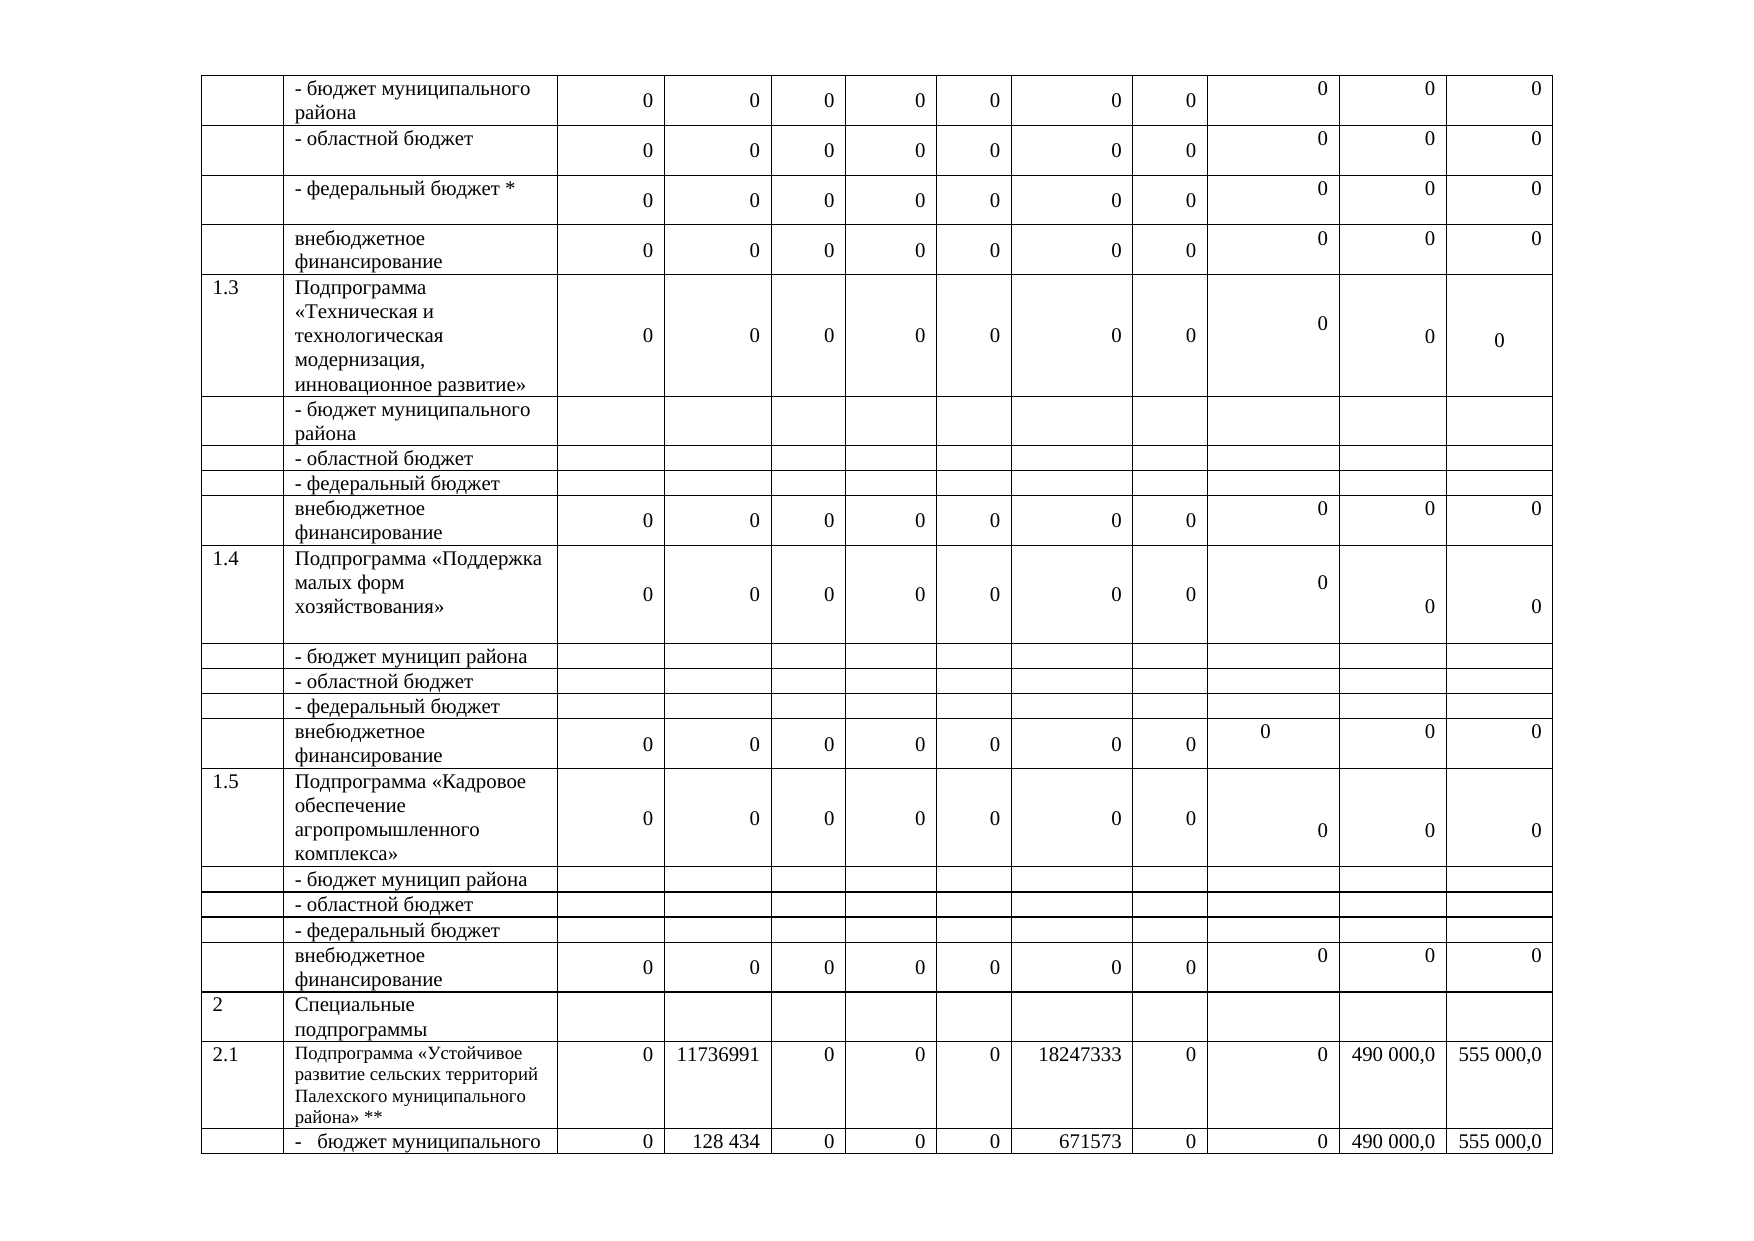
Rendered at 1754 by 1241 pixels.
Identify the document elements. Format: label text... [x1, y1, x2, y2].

table_cell внебюджетное финансирование [284, 719, 557, 768]
table_cell [665, 867, 771, 891]
table_cell [1012, 893, 1132, 916]
table_cell [202, 943, 283, 991]
table_cell [1340, 446, 1446, 470]
table_cell 0 [846, 1129, 936, 1153]
table_cell 0 [772, 769, 845, 866]
table_cell 0 [1012, 943, 1132, 991]
table_cell 0 [1340, 943, 1446, 991]
table_cell [1447, 694, 1552, 718]
table_cell [937, 446, 1011, 470]
table_cell [665, 446, 771, 470]
table_cell 0 [558, 126, 664, 174]
table_cell [1133, 893, 1207, 916]
table_cell 0 [665, 943, 771, 991]
table_cell 0 [1340, 76, 1446, 125]
table_cell [1340, 993, 1446, 1041]
table_cell 0 [937, 1042, 1011, 1128]
table_cell [665, 893, 771, 916]
table_cell [937, 471, 1011, 495]
table_cell [772, 397, 845, 445]
table_cell [1208, 993, 1339, 1041]
table_cell 671573 [1012, 1129, 1132, 1153]
table_cell [1447, 397, 1552, 445]
table_cell 0 [846, 225, 936, 274]
table_cell [558, 993, 664, 1041]
table_cell [1208, 471, 1339, 495]
table_cell 490 000,0 [1340, 1042, 1446, 1128]
table_cell [1012, 446, 1132, 470]
table_cell - федеральный бюджет [284, 471, 557, 495]
table_cell 0 [1012, 275, 1132, 396]
table_cell [1133, 993, 1207, 1041]
table_cell [846, 669, 936, 693]
table_cell 555 000,0 [1447, 1129, 1552, 1153]
table_cell 0 [1133, 719, 1207, 768]
table_cell 0 [665, 496, 771, 545]
table_cell [937, 993, 1011, 1041]
table_cell [937, 867, 1011, 891]
table_cell [1447, 993, 1552, 1041]
table_cell 0 [1340, 769, 1446, 866]
table_cell 0 [1208, 719, 1339, 768]
table_cell 0 [558, 225, 664, 274]
table_cell [1447, 669, 1552, 693]
table_cell [1133, 918, 1207, 942]
table_cell 0 [772, 719, 845, 768]
table_cell 2.1 [202, 1042, 283, 1128]
table_cell [846, 918, 936, 942]
table_cell [937, 918, 1011, 942]
table_cell [202, 719, 283, 768]
table_cell 0 [1208, 76, 1339, 125]
table_cell 0 [772, 76, 845, 125]
table_cell 0 [1012, 126, 1132, 174]
table_cell 0 [1447, 546, 1552, 643]
table_cell [665, 993, 771, 1041]
table_cell [1133, 694, 1207, 718]
table_cell 0 [846, 943, 936, 991]
table_cell 0 [846, 176, 936, 224]
table_cell [202, 397, 283, 445]
table_cell 0 [558, 275, 664, 396]
table_cell 0 [1208, 1042, 1339, 1128]
table_cell [772, 893, 845, 916]
table_cell [772, 867, 845, 891]
table_cell [1447, 471, 1552, 495]
table_cell [772, 644, 845, 668]
table_cell [1340, 669, 1446, 693]
table_cell - областной бюджет [284, 126, 557, 174]
table_cell [202, 126, 283, 174]
table_cell 0 [937, 719, 1011, 768]
table_cell 0 [937, 126, 1011, 174]
table_cell [937, 644, 1011, 668]
table_cell 0 [772, 225, 845, 274]
table_cell [1208, 644, 1339, 668]
table_cell [1133, 867, 1207, 891]
table_cell Специальные подпрограммы [284, 993, 557, 1041]
table_cell 0 [1340, 719, 1446, 768]
table_cell 0 [846, 275, 936, 396]
table_cell [1208, 397, 1339, 445]
table_cell 0 [846, 76, 936, 125]
table_cell внебюджетное финансирование [284, 496, 557, 545]
table_cell 0 [1447, 943, 1552, 991]
table_cell [1012, 867, 1132, 891]
table_cell [772, 694, 845, 718]
table_cell 0 [937, 496, 1011, 545]
table_cell - федеральный бюджет [284, 694, 557, 718]
table_cell [202, 694, 283, 718]
table_cell [558, 669, 664, 693]
table_cell [1340, 644, 1446, 668]
table_cell [202, 471, 283, 495]
table_cell - бюджет муницип района [284, 867, 557, 891]
table_cell 0 [937, 176, 1011, 224]
table_cell [202, 644, 283, 668]
table_cell [1340, 867, 1446, 891]
table_cell [772, 669, 845, 693]
table_cell 0 [1447, 225, 1552, 274]
table_cell [202, 496, 283, 545]
table_cell [772, 471, 845, 495]
table_cell 0 [1012, 176, 1132, 224]
table_cell [1447, 893, 1552, 916]
table_cell 0 [1012, 496, 1132, 545]
table_cell 0 [1208, 275, 1339, 396]
table_cell [202, 669, 283, 693]
table_cell 18247333 [1012, 1042, 1132, 1128]
table_cell 0 [772, 1042, 845, 1128]
table_cell [558, 644, 664, 668]
table_cell [558, 893, 664, 916]
table_cell - областной бюджет [284, 669, 557, 693]
table_cell [665, 644, 771, 668]
table_cell Подпрограмма «Поддержка малых форм хозяйствования» [284, 546, 557, 643]
table_cell 0 [1447, 126, 1552, 174]
table_cell [1012, 918, 1132, 942]
table_cell [202, 893, 283, 916]
table_cell 0 [846, 546, 936, 643]
table_cell [558, 867, 664, 891]
table_cell 0 [665, 225, 771, 274]
table_cell [1340, 471, 1446, 495]
table_cell [558, 397, 664, 445]
table_cell 0 [558, 176, 664, 224]
table_cell 0 [1447, 275, 1552, 396]
table_cell 0 [772, 176, 845, 224]
table_cell 0 [1208, 943, 1339, 991]
table_cell 0 [1133, 943, 1207, 991]
table_cell - бюджет муниципального района [284, 76, 557, 125]
table_cell 0 [1208, 176, 1339, 224]
table_cell [1340, 893, 1446, 916]
table_cell [937, 694, 1011, 718]
table_cell [1340, 397, 1446, 445]
table_cell - бюджет муницип района [284, 644, 557, 668]
table_cell 0 [665, 546, 771, 643]
table_cell 0 [1447, 719, 1552, 768]
table_cell 0 [1133, 275, 1207, 396]
table_cell [1133, 446, 1207, 470]
table_cell внебюджетное финансирование [284, 225, 557, 274]
table_cell - бюджет муниципального района [284, 397, 557, 445]
table_cell Подпрограмма «Устойчивое развитие сельских территорий Палехского муниципального района» ** [284, 1042, 557, 1128]
table_cell Подпрограмма «Кадровое обеспечение агропромышленного комплекса» [284, 769, 557, 866]
table_cell [1012, 471, 1132, 495]
table_cell 0 [1133, 496, 1207, 545]
table_cell 0 [1133, 1129, 1207, 1153]
table_cell 128 434 [665, 1129, 771, 1153]
table_cell 0 [665, 126, 771, 174]
table_cell 0 [1133, 76, 1207, 125]
table_cell [202, 176, 283, 224]
table_cell 0 [1340, 225, 1446, 274]
table_cell [937, 669, 1011, 693]
table_cell 0 [1133, 1042, 1207, 1128]
table_cell 0 [1208, 126, 1339, 174]
table_cell [1208, 893, 1339, 916]
table_cell 0 [772, 1129, 845, 1153]
table_cell 1.4 [202, 546, 283, 643]
table_cell [772, 993, 845, 1041]
table_cell 0 [558, 943, 664, 991]
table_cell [284, 1129, 557, 1153]
table_cell 0 [1340, 496, 1446, 545]
table_cell 1.3 [202, 275, 283, 396]
table_cell 0 [1133, 225, 1207, 274]
table_cell 0 [937, 225, 1011, 274]
table_cell 0 [1340, 546, 1446, 643]
table_cell [202, 918, 283, 942]
table_cell [846, 471, 936, 495]
table_cell 0 [1208, 225, 1339, 274]
table_cell 0 [1340, 275, 1446, 396]
table_cell [1133, 644, 1207, 668]
table_cell 0 [1012, 76, 1132, 125]
table_cell 0 [1012, 769, 1132, 866]
table_cell [1447, 918, 1552, 942]
table_cell [846, 644, 936, 668]
table_cell [558, 694, 664, 718]
table_cell [558, 471, 664, 495]
table_cell 0 [558, 496, 664, 545]
table_cell 0 [665, 76, 771, 125]
table_cell 0 [846, 126, 936, 174]
table_cell [202, 446, 283, 470]
table_cell - федеральный бюджет [284, 918, 557, 942]
table_cell [202, 76, 283, 125]
table_cell - федеральный бюджет * [284, 176, 557, 224]
table_cell 0 [558, 769, 664, 866]
table_cell 0 [1447, 76, 1552, 125]
table_cell 0 [1133, 769, 1207, 866]
table_cell [846, 694, 936, 718]
table_cell 0 [1208, 496, 1339, 545]
table_cell 0 [1208, 1129, 1339, 1153]
table_cell 0 [1340, 126, 1446, 174]
table_cell 0 [772, 126, 845, 174]
table_cell [846, 867, 936, 891]
table_cell [558, 446, 664, 470]
table_cell 0 [665, 176, 771, 224]
table_cell [1340, 694, 1446, 718]
table_cell 0 [937, 769, 1011, 866]
table_cell 11736991 [665, 1042, 771, 1128]
table_cell [1447, 446, 1552, 470]
table_cell 0 [558, 1129, 664, 1153]
table_cell 0 [846, 496, 936, 545]
table_cell [1012, 993, 1132, 1041]
table_cell [665, 918, 771, 942]
table_cell [1012, 644, 1132, 668]
table_cell [665, 694, 771, 718]
table_cell 0 [772, 943, 845, 991]
table_cell 0 [1012, 225, 1132, 274]
table_cell 0 [1133, 176, 1207, 224]
table_cell [1133, 471, 1207, 495]
table_cell [846, 397, 936, 445]
table_cell - областной бюджет [284, 893, 557, 916]
table_cell 0 [1012, 719, 1132, 768]
table_cell 0 [772, 546, 845, 643]
table_cell 0 [558, 76, 664, 125]
table_cell 0 [1447, 496, 1552, 545]
table_cell 0 [665, 275, 771, 396]
table_cell [1208, 918, 1339, 942]
table_cell [846, 446, 936, 470]
table_cell [665, 669, 771, 693]
table_cell [665, 471, 771, 495]
table_cell 0 [937, 546, 1011, 643]
table_cell [665, 397, 771, 445]
table_cell 0 [665, 719, 771, 768]
table_cell 0 [1133, 546, 1207, 643]
table_cell [772, 446, 845, 470]
table_cell 0 [772, 275, 845, 396]
table_cell [937, 893, 1011, 916]
table_cell 0 [846, 1042, 936, 1128]
table_cell 0 [558, 719, 664, 768]
table_cell 0 [1012, 546, 1132, 643]
table_cell 0 [1208, 546, 1339, 643]
table_cell 0 [937, 943, 1011, 991]
table_cell 0 [665, 769, 771, 866]
table_cell 1.5 [202, 769, 283, 866]
table_cell Подпрограмма «Техническая и технологическая модернизация, инновационное развитие» [284, 275, 557, 396]
table_cell [558, 918, 664, 942]
table_cell внебюджетное финансирование [284, 943, 557, 991]
table_cell 490 000,0 [1340, 1129, 1446, 1153]
table_cell 0 [937, 1129, 1011, 1153]
table_cell [1208, 867, 1339, 891]
table_cell 0 [772, 496, 845, 545]
table_cell 0 [1133, 126, 1207, 174]
table_cell [846, 993, 936, 1041]
table_cell [202, 867, 283, 891]
table_cell 2 [202, 993, 283, 1041]
table_cell 0 [1447, 769, 1552, 866]
table_cell [1012, 694, 1132, 718]
table_cell [1340, 918, 1446, 942]
table_cell [1133, 669, 1207, 693]
table_cell 0 [846, 769, 936, 866]
table_cell 0 [558, 546, 664, 643]
table_cell [1447, 867, 1552, 891]
table_cell [1012, 397, 1132, 445]
table_cell [1012, 669, 1132, 693]
table_cell 555 000,0 [1447, 1042, 1552, 1128]
table_cell [1133, 397, 1207, 445]
table_cell [202, 225, 283, 274]
table_cell [772, 918, 845, 942]
table_cell [1208, 446, 1339, 470]
table_cell [1208, 694, 1339, 718]
table_cell - областной бюджет [284, 446, 557, 470]
table_cell 0 [1340, 176, 1446, 224]
table_cell [846, 893, 936, 916]
table_cell 0 [846, 719, 936, 768]
table_cell [1208, 669, 1339, 693]
table_cell 0 [1208, 769, 1339, 866]
table_cell [1447, 644, 1552, 668]
table_cell 0 [558, 1042, 664, 1128]
table_cell 0 [937, 275, 1011, 396]
table_cell 0 [937, 76, 1011, 125]
table_cell 0 [1447, 176, 1552, 224]
table_cell [202, 1129, 283, 1153]
table_cell [937, 397, 1011, 445]
